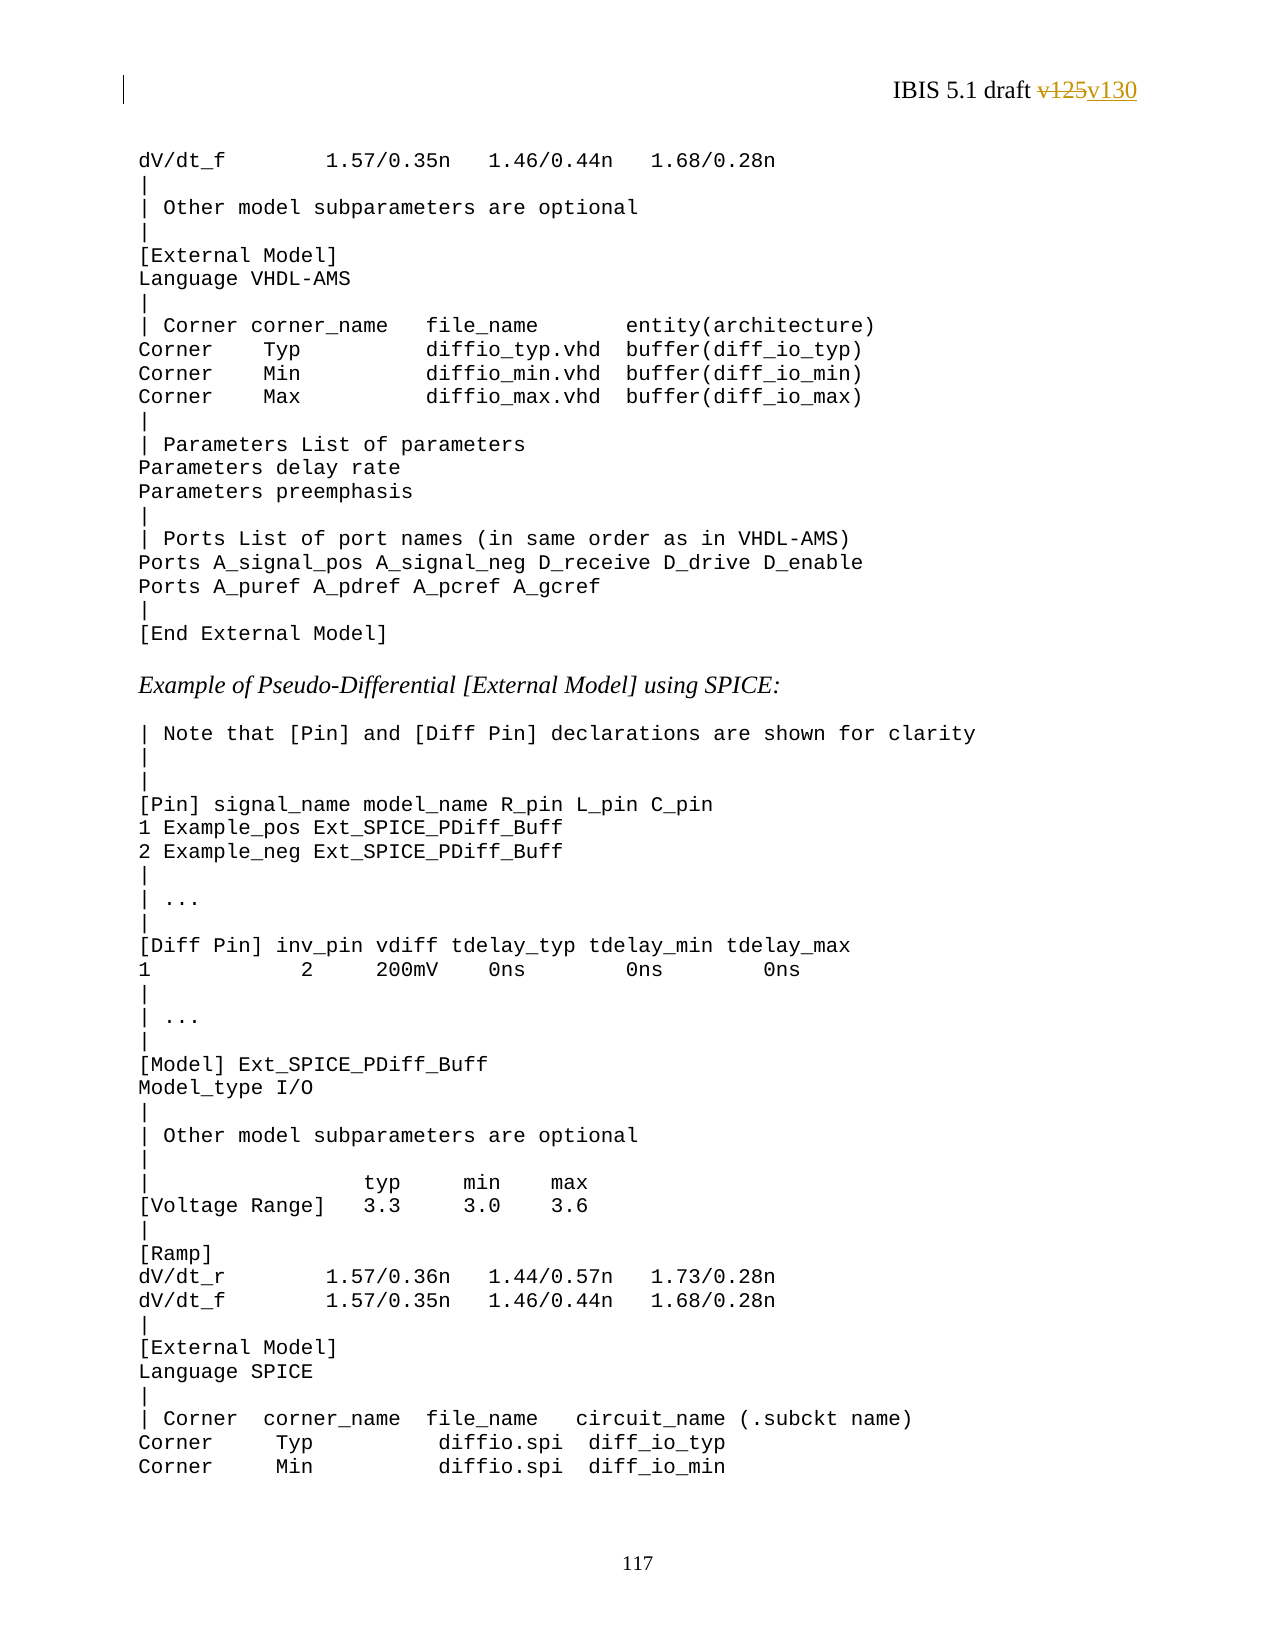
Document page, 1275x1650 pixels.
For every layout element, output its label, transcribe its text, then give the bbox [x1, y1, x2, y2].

text [Diff Pin] inv_pin vdiff tdelay_typ tdelay_min tdelay_max [138, 935, 1137, 959]
text 2 Example_neg Ext_SPICE_PDiff_Buff [138, 841, 1137, 864]
text | Other model subparameters are optional [138, 197, 1137, 221]
text | [138, 770, 1137, 793]
text [Model] Ext_SPICE_PDiff_Buff [138, 1054, 1137, 1077]
text | [138, 410, 1137, 434]
text | ... [138, 1006, 1137, 1030]
text | Other model subparameters are optional [138, 1124, 1137, 1148]
text | [138, 1030, 1137, 1054]
text | [138, 864, 1137, 888]
text | Corner corner_name file_name entity(architecture) [138, 316, 1137, 339]
text Example of Pseudo-Differential [External Model] using SPICE: [138, 670, 1137, 699]
text Ports A_puref A_pdref A_pcref A_gcref [138, 576, 1137, 599]
text | typ min max [138, 1172, 1137, 1196]
text | [138, 1101, 1137, 1124]
text [External Model] [138, 1337, 1137, 1361]
text Model_type I/O [138, 1077, 1137, 1101]
text | Note that [Pin] and [Diff Pin] declarations are shown for clarity [138, 723, 1137, 746]
text Language VHDL-AMS [138, 268, 1137, 292]
text | [138, 912, 1137, 935]
text | [138, 174, 1137, 197]
text 1 2 200mV 0ns 0ns 0ns [138, 959, 1137, 983]
text | [138, 1219, 1137, 1243]
text Corner Min diffio_min.vhd buffer(diff_io_min) [138, 363, 1137, 386]
text Corner Typ diffio_typ.vhd buffer(diff_io_typ) [138, 339, 1137, 363]
text dV/dt_r 1.57/0.36n 1.44/0.57n 1.73/0.28n [138, 1266, 1137, 1290]
text Parameters delay rate [138, 457, 1137, 481]
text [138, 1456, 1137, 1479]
text | ... [138, 888, 1137, 912]
text | [138, 746, 1137, 770]
text Language SPICE [138, 1361, 1137, 1385]
text | Ports List of port names (in same order as in VHDL-AMS) [138, 528, 1137, 552]
text | [138, 1148, 1137, 1172]
text | [138, 1314, 1137, 1337]
text Parameters preemphasis [138, 481, 1137, 505]
text [Ramp] [138, 1243, 1137, 1266]
text | [138, 1385, 1137, 1408]
text Corner Max diffio_max.vhd buffer(diff_io_max) [138, 386, 1137, 410]
text [External Model] [138, 244, 1137, 268]
text | [138, 599, 1137, 623]
text [Voltage Range] 3.3 3.0 3.6 [138, 1196, 1137, 1219]
text dV/dt_f 1.57/0.35n 1.46/0.44n 1.68/0.28n [138, 1290, 1137, 1314]
text | [138, 292, 1137, 316]
text [Pin] signal_name model_name R_pin L_pin C_pin [138, 793, 1137, 817]
text | [138, 505, 1137, 528]
text | Parameters List of parameters [138, 434, 1137, 457]
text | Corner corner_name file_name circuit_name (.subckt name) [138, 1408, 1137, 1432]
text | [138, 221, 1137, 244]
text Corner Typ diffio.spi diff_io_typ [138, 1432, 1137, 1456]
text | [138, 983, 1137, 1006]
text dV/dt_f 1.57/0.35n 1.46/0.44n 1.68/0.28n [138, 150, 1137, 174]
text Ports A_signal_pos A_signal_neg D_receive D_drive D_enable [138, 552, 1137, 576]
text 1 Example_pos Ext_SPICE_PDiff_Buff [138, 817, 1137, 841]
text [End External Model] [138, 623, 1137, 647]
